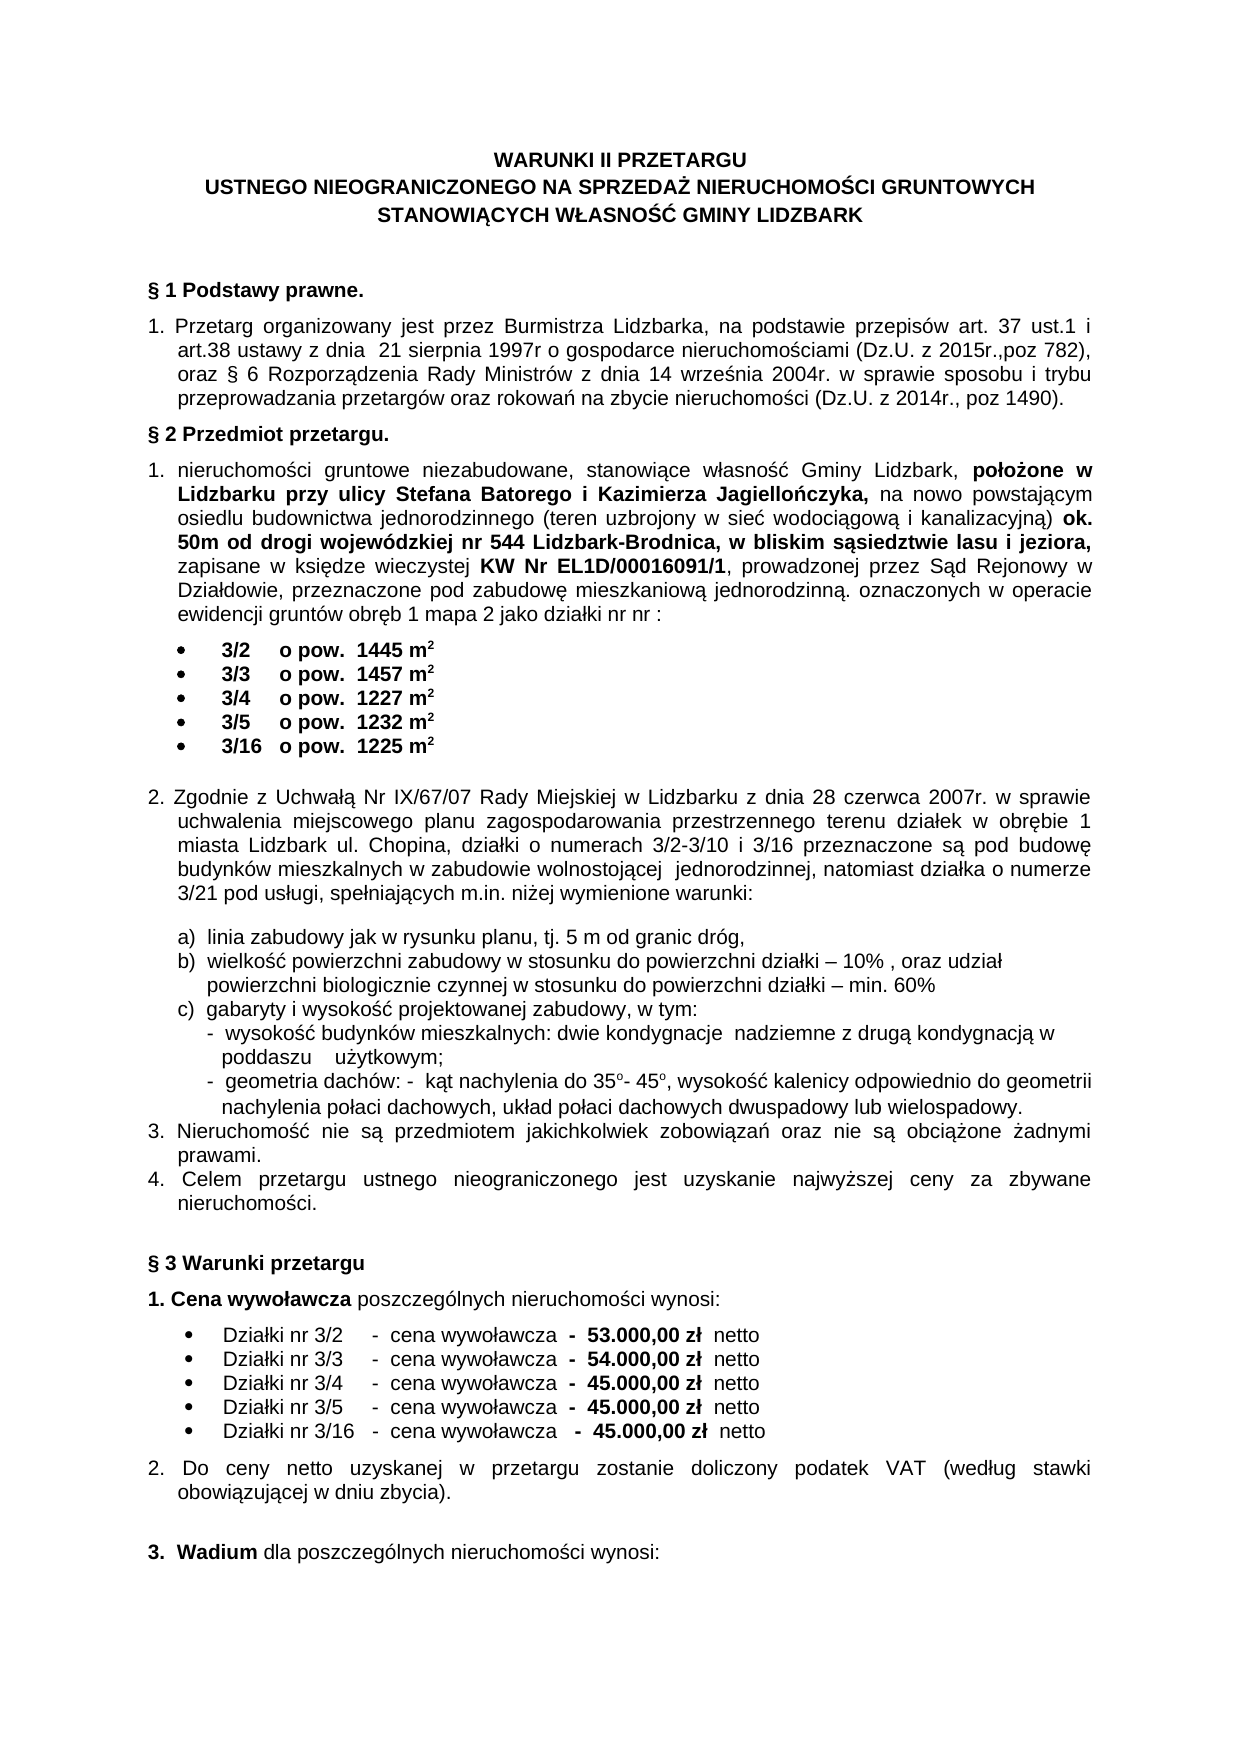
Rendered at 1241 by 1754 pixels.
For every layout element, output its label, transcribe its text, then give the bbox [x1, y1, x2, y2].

text USTNEGO NIEOGRANICZONEGO NA SPRZEDAŻ NIERUCHOMOŚCI GRUNTOWYCH STANOWIĄCYCH WŁASNOŚĆ GMINY LIDZBARK [148, 175, 1093, 227]
list Działki nr 3/4 - cena wywoławcza - 45.000,00 zł netto [185, 1371, 1093, 1395]
text § 2 Przedmiot przetargu. [148, 422, 1093, 446]
text WARUNKI II PRZETARGU [148, 148, 1093, 172]
list 3/5 o pow. 1232 m2 [177, 710, 1093, 734]
text 3. Nieruchomość nie są przedmiotem jakichkolwiek zobowiązań oraz nie są obciążone żadnymi prawami. [148, 1119, 1093, 1167]
text - wysokość budynków mieszkalnych: dwie kondygnacje nadziemne z drugą kondygnacją w poddaszu użytkowym; [207, 1021, 1093, 1069]
text 1. nieruchomości gruntowe niezabudowane, stanowiące własność Gminy Lidzbark, położone w Lidzbarku przy ulicy Stefana Batorego i Kazimierza Jagiellończyka, na nowo powstającym osiedlu budownictwa jednorodzinnego (teren uzbrojony w sieć wodociągową i kanalizacyjną) ok. 50m od drogi wojewódzkiej nr 544 Lidzbark-Brodnica, w bliskim sąsiedztwie lasu i jeziora, zapisane w księdze wieczystej KW Nr EL1D/00016091/1, prowadzonej przez Sąd Rejonowy w Działdowie, przeznaczone pod zabudowę mieszkaniową jednorodzinną. oznaczonych w operacie ewidencji gruntów obręb 1 mapa 2 jako działki nr nr : [148, 458, 1093, 625]
list 3/16 o pow. 1225 m2 [177, 734, 1093, 758]
list 3/4 o pow. 1227 m2 [177, 686, 1093, 710]
list Działki nr 3/3 - cena wywoławcza - 54.000,00 zł netto [185, 1347, 1093, 1371]
text 3. Wadium dla poszczególnych nieruchomości wynosi: [148, 1539, 1093, 1563]
list Działki nr 3/2 - cena wywoławcza - 53.000,00 zł netto [185, 1323, 1093, 1347]
text 4. Celem przetargu ustnego nieograniczonego jest uzyskanie najwyższej ceny za zbywane nieruchomości. [148, 1167, 1093, 1215]
text 1. Cena wywoławcza poszczególnych nieruchomości wynosi: [148, 1287, 1093, 1311]
list 3/2 o pow. 1445 m2 [177, 638, 1093, 662]
list Działki nr 3/16 - cena wywoławcza - 45.000,00 zł netto [185, 1419, 1093, 1443]
text § 3 Warunki przetargu [148, 1251, 1093, 1275]
list 3/3 o pow. 1457 m2 [177, 662, 1093, 686]
text 1. Przetarg organizowany jest przez Burmistrza Lidzbarka, na podstawie przepisów art. 37 ust.1 i art.38 ustawy z dnia 21 sierpnia 1997r o gospodarce nieruchomościami (Dz.U. z 2015r.,poz 782), oraz § 6 Rozporządzenia Rady Ministrów z dnia 14 września 2004r. w sprawie sposobu i trybu przeprowadzania przetargów oraz rokowań na zbycie nieruchomości (Dz.U. z 2014r., poz 1490). [148, 314, 1093, 410]
text 2. Zgodnie z Uchwałą Nr IX/67/07 Rady Miejskiej w Lidzbarku z dnia 28 czerwca 2007r. w sprawie uchwalenia miejscowego planu zagospodarowania przestrzennego terenu działek w obrębie 1 miasta Lidzbark ul. Chopina, działki o numerach 3/2-3/10 i 3/16 przeznaczone są pod budowę budynków mieszkalnych w zabudowie wolnostojącej jednorodzinnej, natomiast działka o numerze 3/21 pod usługi, spełniających m.in. niżej wymienione warunki: [148, 784, 1093, 904]
text c) gabaryty i wysokość projektowanej zabudowy, w tym: [177, 997, 1093, 1021]
list Działki nr 3/5 - cena wywoławcza - 45.000,00 zł netto [185, 1395, 1093, 1419]
text 2. Do ceny netto uzyskanej w przetargu zostanie doliczony podatek VAT (według stawki obowiązującej w dniu zbycia). [148, 1456, 1093, 1503]
text a) linia zabudowy jak w rysunku planu, tj. 5 m od granic dróg, [177, 925, 1093, 949]
text b) wielkość powierzchni zabudowy w stosunku do powierzchni działki – 10% , oraz udział powierzchni biologicznie czynnej w stosunku do powierzchni działki – min. 60% [177, 949, 1093, 997]
text § 1 Podstawy prawne. [148, 278, 1093, 302]
text - geometria dachów: - kąt nachylenia do 35o- 45o, wysokość kalenicy odpowiednio do geometrii nachylenia połaci dachowych, układ połaci dachowych dwuspadowy lub wielospadowy. [207, 1069, 1093, 1119]
